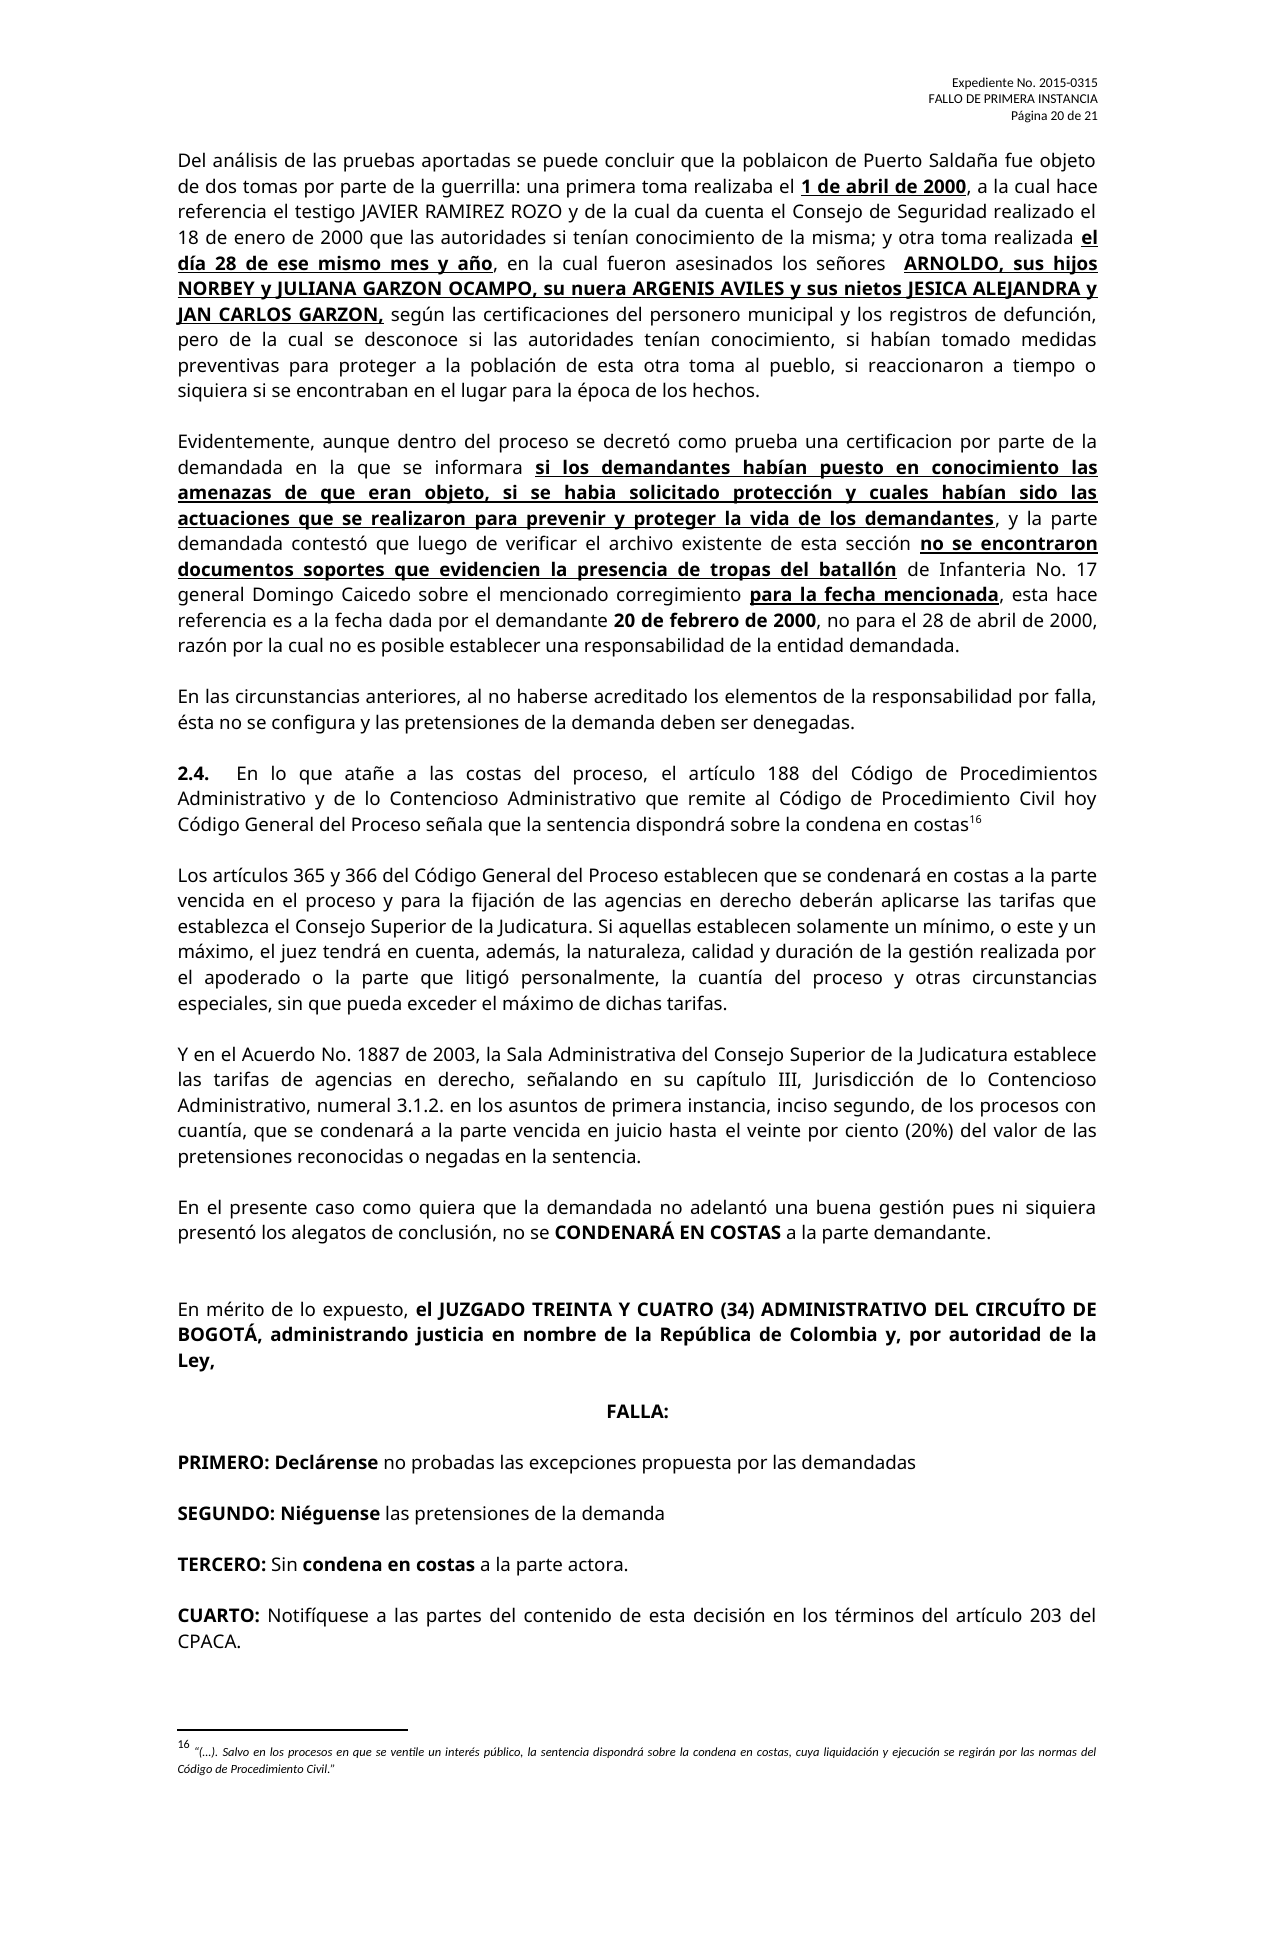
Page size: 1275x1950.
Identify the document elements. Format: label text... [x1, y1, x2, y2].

text Los artículos 365 y 366 del Código General del Proceso establecen que se condenará en costas a la parte vencida en el proceso y para la fijación de las agencias en derecho deberán aplicarse las tarifas que establezca el Consejo Superior de la Judicatura. Si aquellas establecen solamente un mínimo, o este y un máximo, el juez tendrá en cuenta, además, la naturaleza, calidad y duración de la gestión realizada por el apoderado o la parte que litigó personalmente, la cuantía del proceso y otras circunstancias especiales, sin que pueda exceder el máximo de dichas tarifas. [177, 862, 1098, 1015]
text Y en el Acuerdo No. 1887 de 2003, la Sala Administrativa del Consejo Superior de la Judicatura establece las tarifas de agencias en derecho, señalando en su capítulo III, Jurisdicción de lo Contencioso Administrativo, numeral 3.1.2. en los asuntos de primera instancia, inciso segundo, de los procesos con cuantía, que se condenará a la parte vencida en juicio hasta el veinte por ciento (20%) del valor de las pretensiones reconocidas o negadas en la sentencia. [177, 1041, 1098, 1168]
text Evidentemente, aunque dentro del proceso se decretó como prueba una certificacion por parte de la demandada en la que se informara si los demandantes habían puesto en conocimiento las amenazas de que eran objeto, si se habia solicitado protección y cuales habían sido las actuaciones que se realizaron para prevenir y proteger la vida de los demandantes, y la parte demandada contestó que luego de verificar el archivo existente de esta sección no se encontraron documentos soportes que evidencien la presencia de tropas del batallón de Infanteria No. 17 general Domingo Caicedo sobre el mencionado corregimiento para la fecha mencionada, esta hace referencia es a la fecha dada por el demandante 20 de febrero de 2000, no para el 28 de abril de 2000, razón por la cual no es posible establecer una responsabilidad de la entidad demandada. [177, 428, 1098, 501]
text Del análisis de las pruebas aportadas se puede concluir que la poblaicon de Puerto Saldaña fue objeto de dos tomas por parte de la guerrilla: una primera toma realizaba el 1 de abril de 2000, a la cual hace referencia el testigo JAVIER RAMIREZ ROZO y de la cual da cuenta el Consejo de Seguridad realizado el 18 de enero de 2000 que las autoridades si tenían conocimiento de la misma; y otra toma realizada el día 28 de ese mismo mes y año, en la cual fueron asesinados los señores ARNOLDO, sus hijos NORBEY y JULIANA GARZON OCAMPO, su nuera ARGENIS AVILES y sus nietos JESICA ALEJANDRA y JAN CARLOS GARZON, según las certificaciones del personero municipal y los registros de defunción, pero de la cual se desconoce si las autoridades tenían conocimiento, si habían tomado medidas preventivas para proteger a la población de esta otra toma al pueblo, si reaccionaron a tiempo o siquiera si se encontraban en el lugar para la época de los hechos. [177, 148, 1098, 297]
text En mérito de lo expuesto, el JUZGADO TREINTA Y CUATRO (34) ADMINISTRATIVO DEL CIRCUÍTO DE BOGOTÁ, administrando justicia en nombre de la República de Colombia y, por autoridad de la Ley, [177, 1296, 1098, 1373]
list En lo que atañe a las costas del proceso, el artículo 188 del Código de Procedimientos Administrativo y de lo Contencioso Administrativo que remite al Código de Procedimiento Civil hoy Código General del Proceso señala que la sentencia dispondrá sobre la condena en costas [177, 760, 1098, 837]
text Evidentemente, aunque dentro del proceso se decretó como prueba una certificacion por parte de la demandada en la que se informara si los demandantes habían puesto en conocimiento las amenazas de que eran objeto, si se habia solicitado protección y cuales habían sido las actuaciones que se realizaron para prevenir y proteger la vida de los demandantes, y la parte demandada contestó que luego de verificar el archivo existente de esta sección no se encontraron documentos soportes que evidencien la presencia de tropas del batallón de Infanteria No. 17 general Domingo Caicedo sobre el mencionado corregimiento para la fecha mencionada, esta hace referencia es a la fecha dada por el demandante 20 de febrero de 2000, no para el 28 de abril de 2000, razón por la cual no es posible establecer una responsabilidad de la entidad demandada. [177, 502, 1098, 658]
text Del análisis de las pruebas aportadas se puede concluir que la poblaicon de Puerto Saldaña fue objeto de dos tomas por parte de la guerrilla: una primera toma realizaba el 1 de abril de 2000, a la cual hace referencia el testigo JAVIER RAMIREZ ROZO y de la cual da cuenta el Consejo de Seguridad realizado el 18 de enero de 2000 que las autoridades si tenían conocimiento de la misma; y otra toma realizada el día 28 de ese mismo mes y año, en la cual fueron asesinados los señores ARNOLDO, sus hijos NORBEY y JULIANA GARZON OCAMPO, su nuera ARGENIS AVILES y sus nietos JESICA ALEJANDRA y JAN CARLOS GARZON, según las certificaciones del personero municipal y los registros de defunción, pero de la cual se desconoce si las autoridades tenían conocimiento, si habían tomado medidas preventivas para proteger a la población de esta otra toma al pueblo, si reaccionaron a tiempo o siquiera si se encontraban en el lugar para la época de los hechos. [177, 298, 1098, 403]
text CUARTO: Notifíquese a las partes del contenido de esta decisión en los términos del artículo 203 del CPACA. [177, 1602, 1098, 1653]
text En el presente caso como quiera que la demandada no adelantó una buena gestión pues ni siquiera presentó los alegatos de conclusión, no se CONDENARÁ EN COSTAS a la parte demandante. [177, 1194, 1098, 1245]
text SEGUNDO: Niéguense las pretensiones de la demanda [177, 1500, 1098, 1526]
text PRIMERO: Declárense no probadas las excepciones propuesta por las demandadas [177, 1449, 1098, 1475]
text FALLA: [177, 1398, 1098, 1424]
text TERCERO: Sin condena en costas a la parte actora. [177, 1551, 1098, 1577]
text En las circunstancias anteriores, al no haberse acreditado los elementos de la responsabilidad por falla, ésta no se configura y las pretensiones de la demanda deben ser denegadas. [177, 684, 1098, 735]
